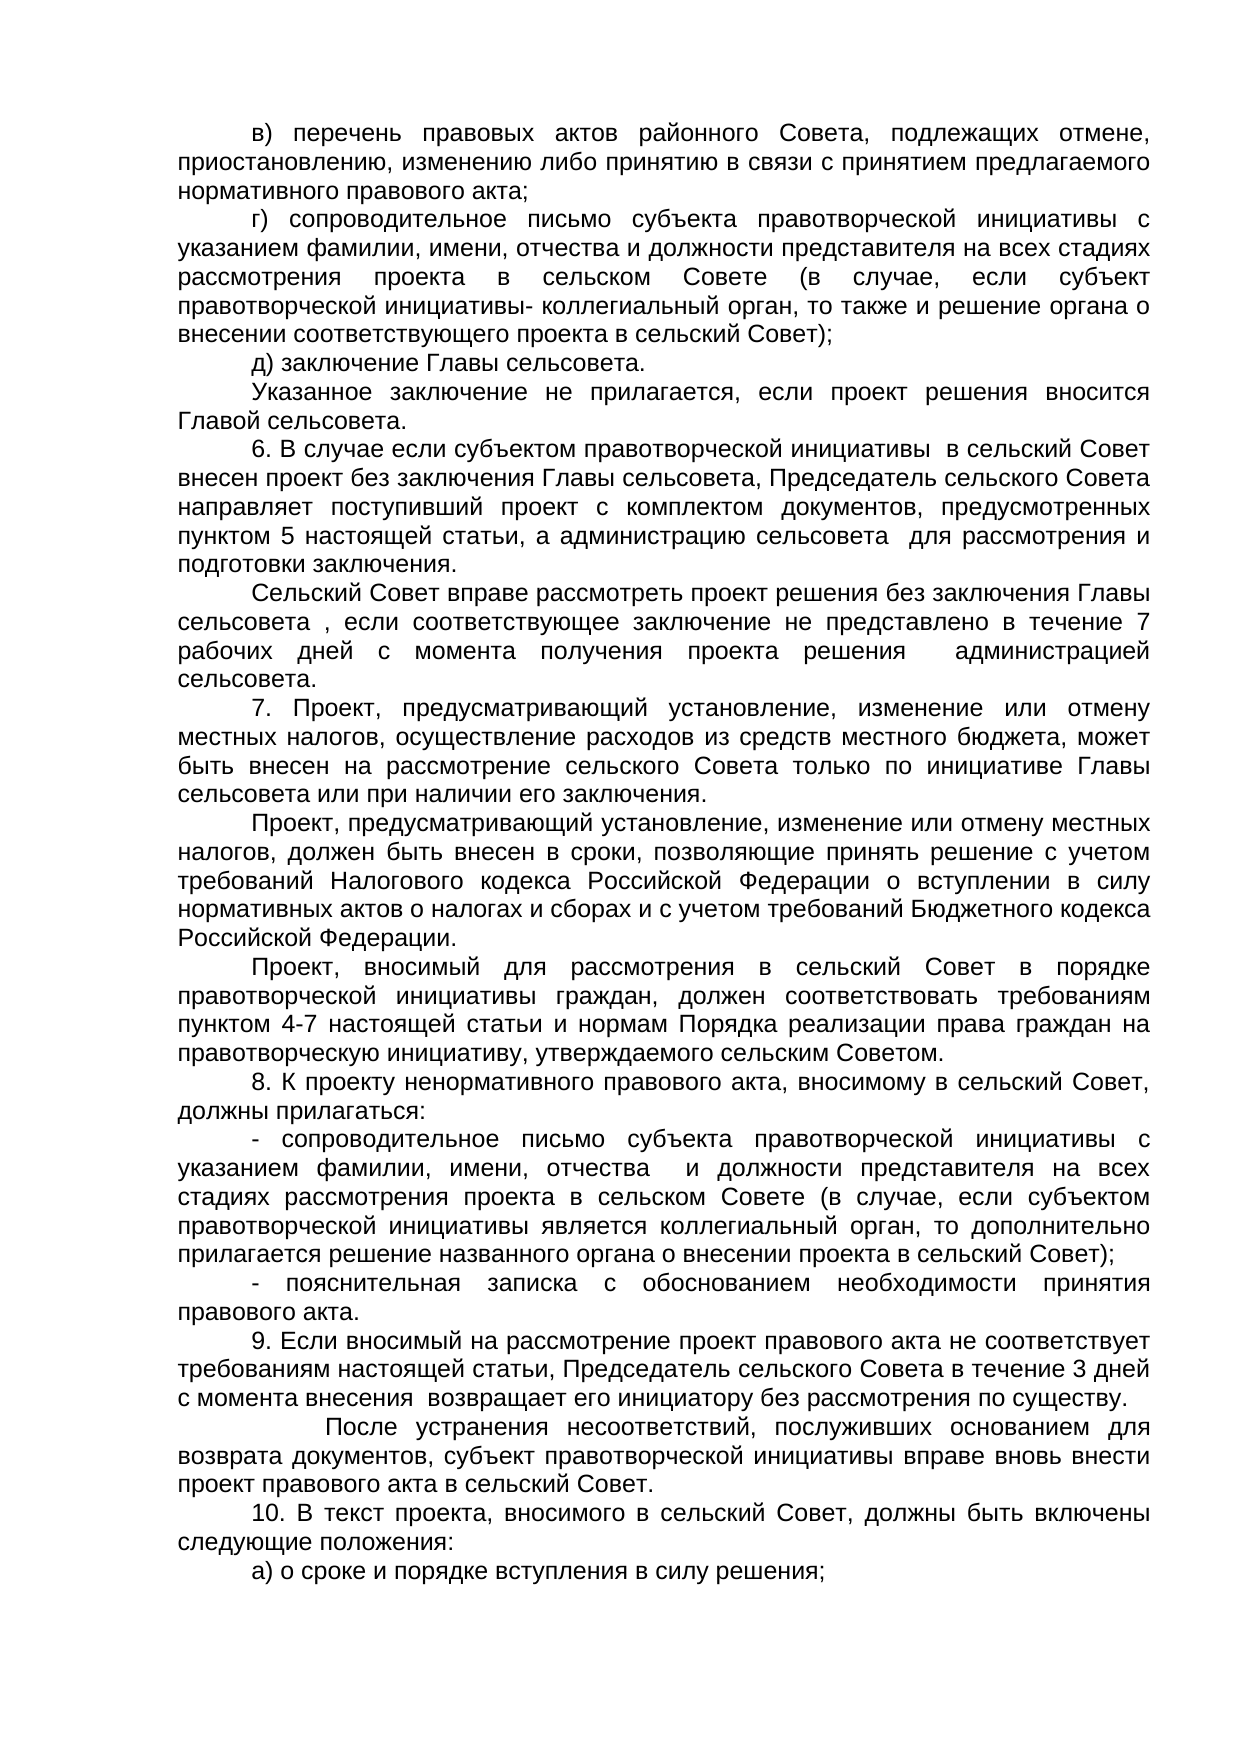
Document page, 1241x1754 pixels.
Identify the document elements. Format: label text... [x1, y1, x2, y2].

text Проект, вносимый для рассмотрения в сельский Совет в порядке правотворческой инициативы граждан, должен соответствовать требованиям пунктом 4-7 настоящей статьи и нормам Порядка реализации права граждан на правотворческую инициативу, утверждаемого сельским Советом. [177, 952, 1152, 1067]
text Сельский Совет вправе рассмотреть проект решения без заключения Главы сельсовета , если соответствующее заключение не представлено в течение 7 рабочих дней с момента получения проекта решения администрацией сельсовета. [177, 578, 1152, 693]
text Указанное заключение не прилагается, если проект решения вносится Главой сельсовета. [177, 377, 1152, 434]
text д) заключение Главы сельсовета. [177, 348, 1152, 377]
text а) о сроке и порядке вступления в силу решения; [177, 1556, 1152, 1584]
text г) сопроводительное письмо субъекта правотворческой инициативы с указанием фамилии, имени, отчества и должности представителя на всех стадиях рассмотрения проекта в сельском Совете (в случае, если субъект правотворческой инициативы- коллегиальный орган, то также и решение органа о внесении соответствующего проекта в сельский Совет); [177, 204, 1152, 348]
text 10. В текст проекта, вносимого в сельский Совет, должны быть включены следующие положения: [177, 1498, 1152, 1556]
text Проект, предусматривающий установление, изменение или отмену местных налогов, должен быть внесен в сроки, позволяющие принять решение с учетом требований Налогового кодекса Российской Федерации о вступлении в силу нормативных актов о налогах и сборах и с учетом требований Бюджетного кодекса Российской Федерации. [177, 808, 1152, 952]
text 8. К проекту ненормативного правового акта, вносимому в сельский Совет, должны прилагаться: [177, 1067, 1152, 1124]
text - пояснительная записка с обоснованием необходимости принятия правового акта. [177, 1268, 1152, 1326]
text 9. Если вносимый на рассмотрение проект правового акта не соответствует требованиям настоящей статьи, Председатель сельского Совета в течение 3 дней с момента внесения возвращает его инициатору без рассмотрения по существу. [177, 1326, 1152, 1412]
text 7. Проект, предусматривающий установление, изменение или отмену местных налогов, осуществление расходов из средств местного бюджета, может быть внесен на рассмотрение сельского Совета только по инициативе Главы сельсовета или при наличии его заключения. [177, 693, 1152, 808]
text в) перечень правовых актов районного Совета, подлежащих отмене, приостановлению, изменению либо принятию в связи с принятием предлагаемого нормативного правового акта; [177, 118, 1152, 204]
text 6. В случае если субъектом правотворческой инициативы в сельский Совет внесен проект без заключения Главы сельсовета, Председатель сельского Совета направляет поступивший проект с комплектом документов, предусмотренных пунктом 5 настоящей статьи, а администрацию сельсовета для рассмотрения и подготовки заключения. [177, 434, 1152, 578]
text После устранения несоответствий, послуживших основанием для возврата документов, субъект правотворческой инициативы вправе вновь внести проект правового акта в сельский Совет. [177, 1412, 1152, 1498]
text - сопроводительное письмо субъекта правотворческой инициативы с указанием фамилии, имени, отчества и должности представителя на всех стадиях рассмотрения проекта в сельском Совете (в случае, если субъектом правотворческой инициативы является коллегиальный орган, то дополнительно прилагается решение названного органа о внесении проекта в сельский Совет); [177, 1124, 1152, 1268]
